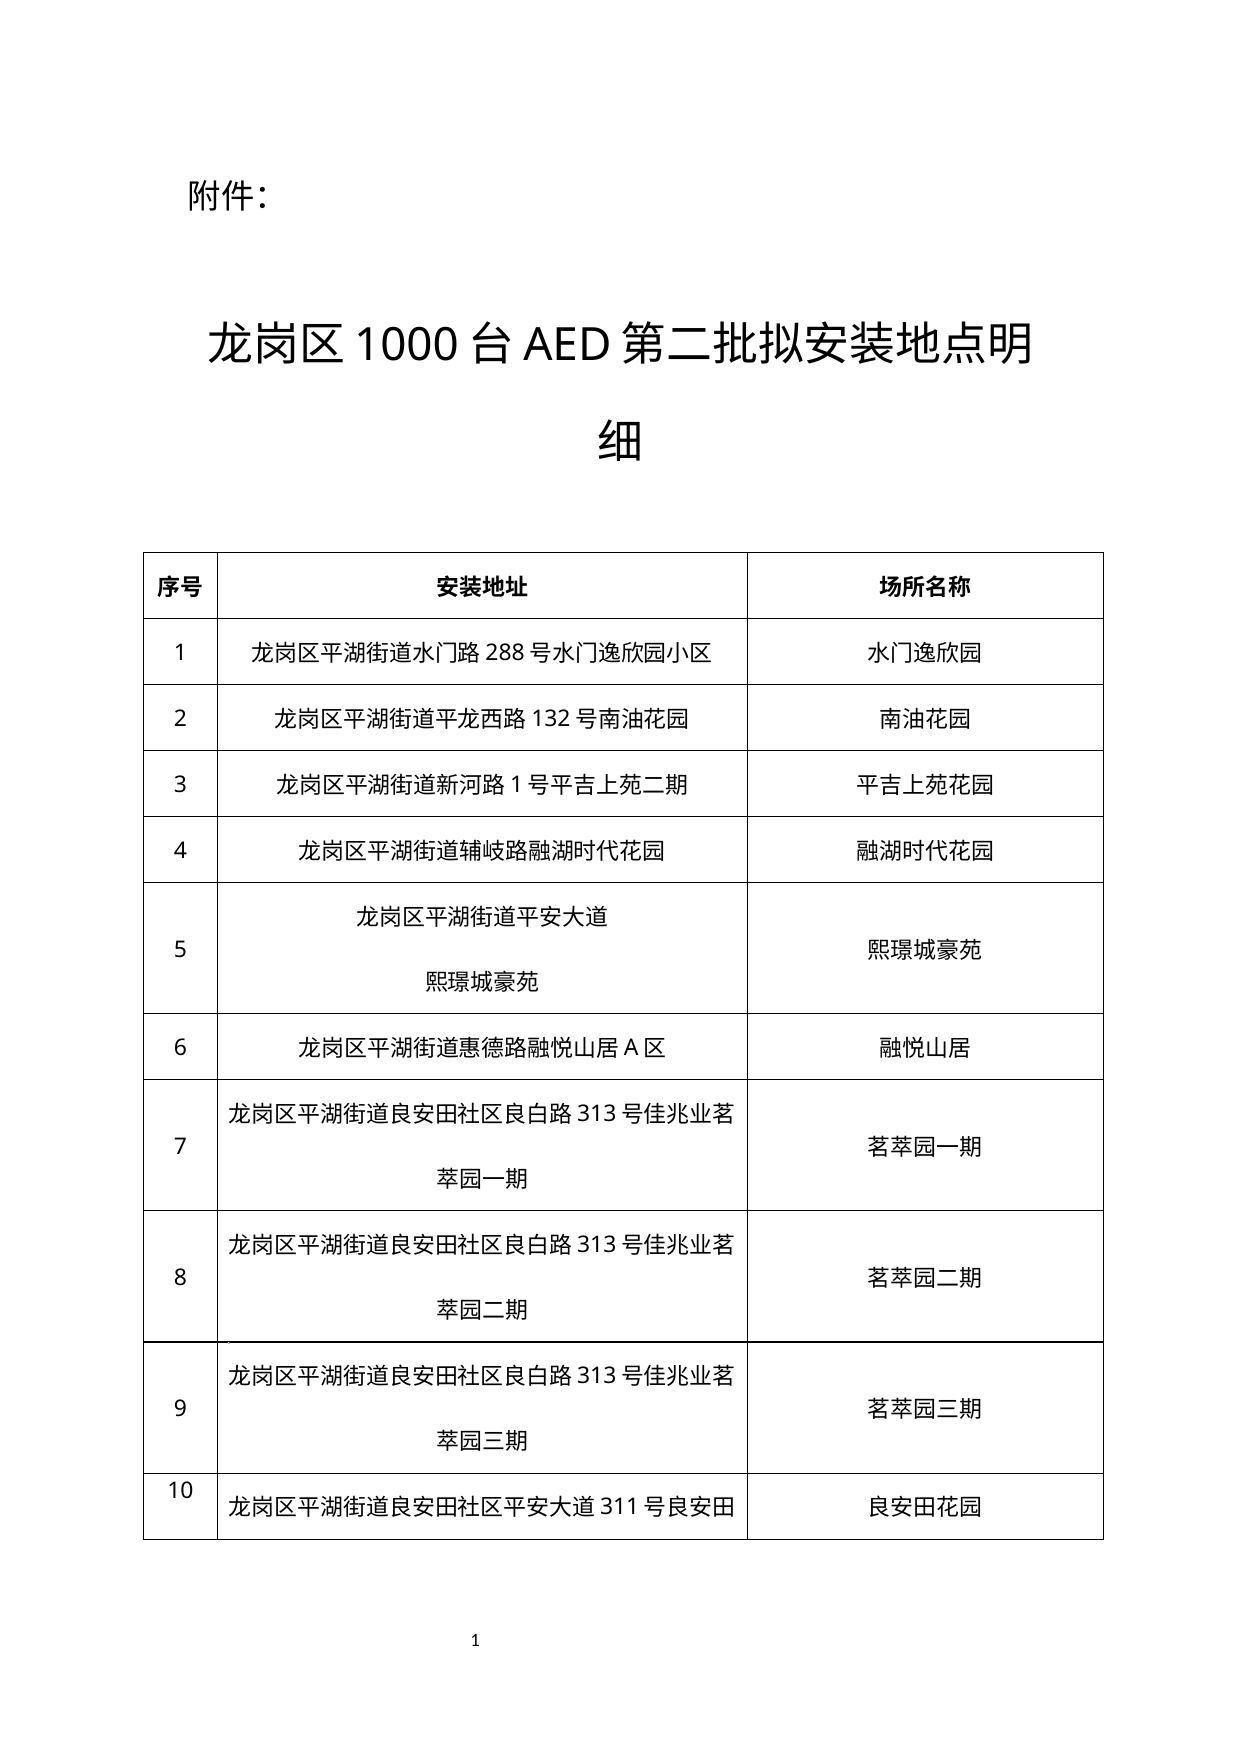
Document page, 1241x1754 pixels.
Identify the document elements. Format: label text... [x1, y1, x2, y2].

text 附件： [187, 162, 1053, 227]
table_header 安装地址 [218, 553, 747, 618]
table_cell 茗萃园三期 [748, 1343, 1103, 1472]
table_cell 龙岗区平湖街道良安田社区平安大道311号良安田花园 [218, 1474, 747, 1538]
table_cell 龙岗区平湖街道良安田社区良白路313号佳兆业茗萃园二期 [218, 1211, 747, 1341]
table_cell 10 [144, 1474, 217, 1538]
table_cell 龙岗区平湖街道良安田社区良白路313号佳兆业茗萃园三期 [218, 1343, 747, 1472]
table_cell 茗萃园二期 [748, 1211, 1103, 1341]
table_cell 龙岗区平湖街道良安田社区良白路313号佳兆业茗萃园一期 [218, 1080, 747, 1210]
table_cell 水门逸欣园 [748, 619, 1103, 684]
table_cell 2 [144, 685, 217, 750]
table_cell 龙岗区平湖街道惠德路融悦山居A区 [218, 1014, 747, 1079]
table_cell 龙岗区平湖街道平安大道 熙璟城豪苑 [218, 883, 747, 1013]
table_cell 龙岗区平湖街道新河路1号平吉上苑二期 [218, 751, 747, 816]
table_cell 5 [144, 883, 217, 1013]
table_header 场所名称 [748, 553, 1103, 618]
table_header 序号 [144, 553, 217, 618]
table_cell 南油花园 [748, 685, 1103, 750]
table_cell 龙岗区平湖街道水门路288号水门逸欣园小区 [218, 619, 747, 684]
table_cell 1 [144, 619, 217, 684]
table_cell 融悦山居 [748, 1014, 1103, 1079]
table_cell 4 [144, 817, 217, 882]
table_cell 3 [144, 751, 217, 816]
table_cell 平吉上苑花园 [748, 751, 1103, 816]
table_cell 7 [144, 1080, 217, 1210]
table_cell 龙岗区平湖街道辅岐路融湖时代花园 [218, 817, 747, 882]
table_cell 茗萃园一期 [748, 1080, 1103, 1210]
table_cell 龙岗区平湖街道平龙西路132号南油花园 [218, 685, 747, 750]
text 龙岗区1000台AED第二批拟安装地点明细 [187, 292, 1053, 487]
table_cell 6 [144, 1014, 217, 1079]
table_cell 9 [144, 1343, 217, 1472]
table_cell 融湖时代花园 [748, 817, 1103, 882]
table_cell 熙璟城豪苑 [748, 883, 1103, 1013]
table_cell 8 [144, 1211, 217, 1341]
table_cell 良安田花园 [748, 1474, 1103, 1538]
